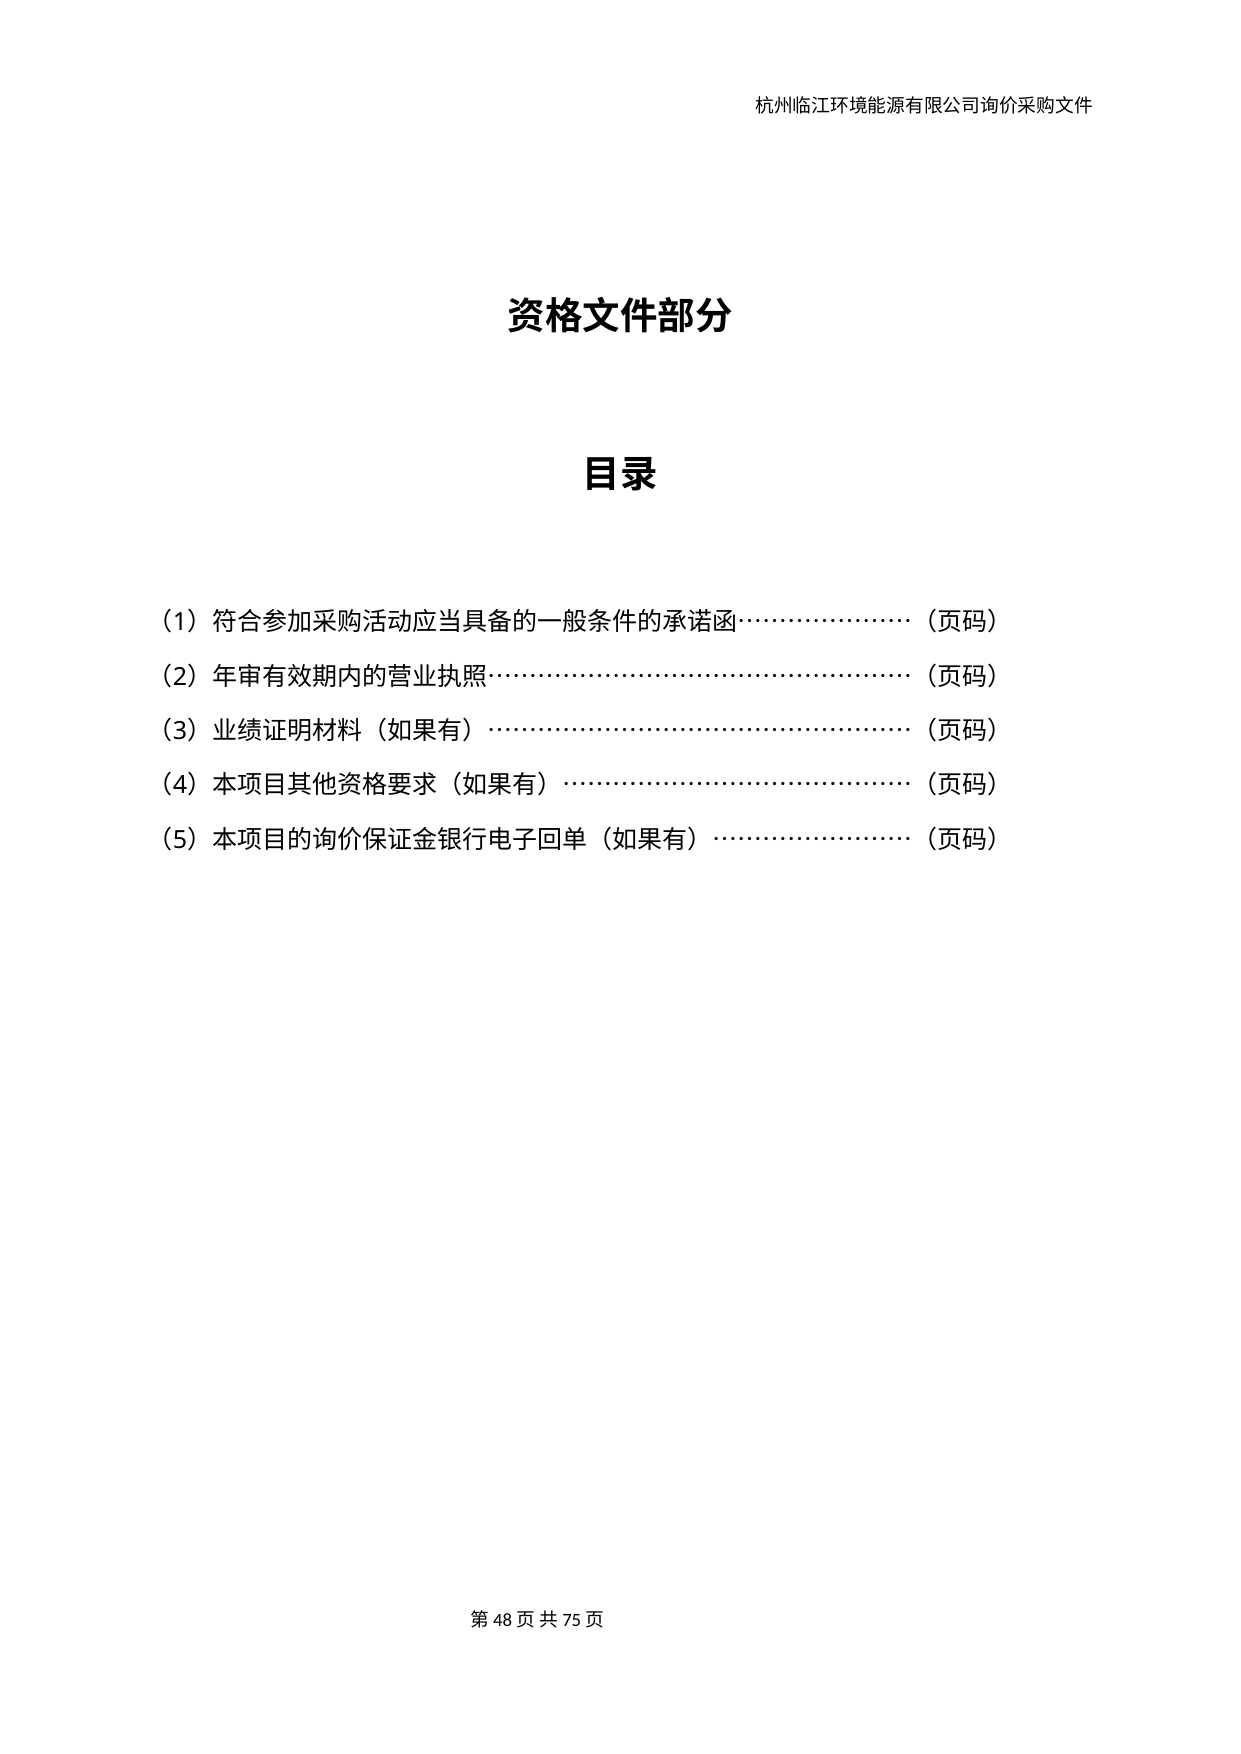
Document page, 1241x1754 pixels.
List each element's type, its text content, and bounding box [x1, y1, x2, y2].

text 资格文件部分 [148, 286, 1092, 340]
text （3）业绩证明材料（如果有）……………………………………………（页码） [148, 711, 1092, 747]
text （4）本项目其他资格要求（如果有）……………………………………（页码） [148, 765, 1092, 801]
text （1）符合参加采购活动应当具备的一般条件的承诺函…………………（页码） [148, 602, 1092, 638]
text （5）本项目的询价保证金银行电子回单（如果有）……………………（页码） [148, 819, 1092, 856]
text （2）年审有效期内的营业执照……………………………………………（页码） [148, 656, 1092, 692]
text 目录 [148, 444, 1092, 498]
